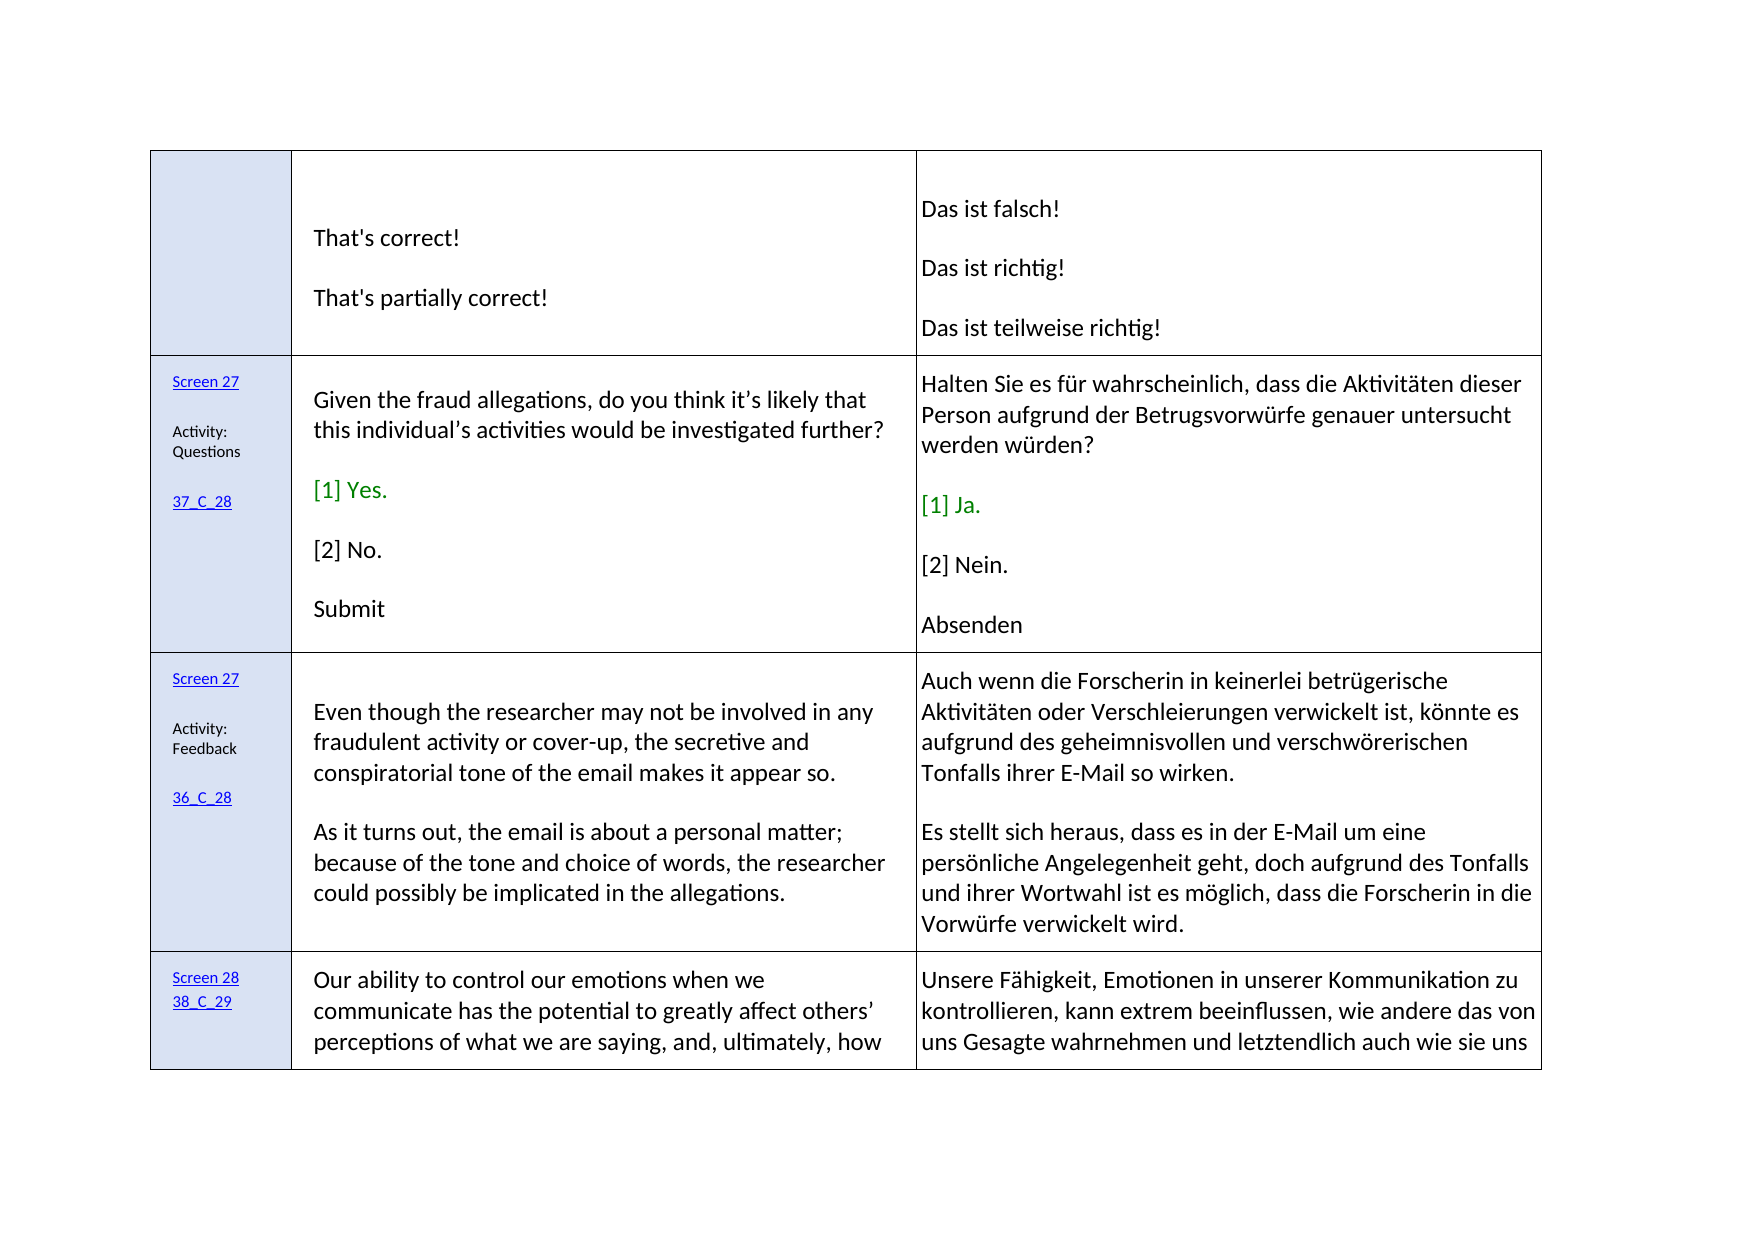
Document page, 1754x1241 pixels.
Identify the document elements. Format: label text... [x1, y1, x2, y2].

table_cell Even though the researcher may not be involved in any fraudulent activity or cover-up, the secretive and conspiratorial tone of the email makes it appear so. As it turns out, the email is about a personal matter; because of the tone and choice of words, the researcher could possibly be implicated in the allegations. [292, 653, 916, 951]
table_cell Screen 27 Activity: Feedback 36_C_28 [151, 653, 291, 951]
table_cell Screen 27 Activity: Questions 37_C_28 [151, 356, 291, 652]
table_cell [151, 151, 291, 355]
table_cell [917, 952, 1541, 1069]
table_cell Given the fraud allegations, do you think it’s likely that this individual’s activities would be investigated further? [1] Yes. [2] No. Submit [292, 356, 916, 652]
table_cell Halten Sie es für wahrscheinlich, dass die Aktivitäten dieser Person aufgrund der Betrugsvorwürfe genauer untersucht werden würden? [1] Ja. [2] Nein. Absenden [917, 356, 1541, 652]
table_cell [917, 151, 1541, 355]
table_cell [292, 151, 916, 355]
table_cell Auch wenn die Forscherin in keinerlei betrügerische Aktivitäten oder Verschleierungen verwickelt ist, könnte es aufgrund des geheimnisvollen und verschwörerischen Tonfalls ihrer E-Mail so wirken. Es stellt sich heraus, dass es in der E-Mail um eine persönliche Angelegenheit geht, doch aufgrund des Tonfalls und ihrer Wortwahl ist es möglich, dass die Forscherin in die Vorwürfe verwickelt wird. [917, 653, 1541, 951]
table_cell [292, 952, 916, 1069]
table_cell Screen 28 38_C_29 [151, 952, 291, 1069]
